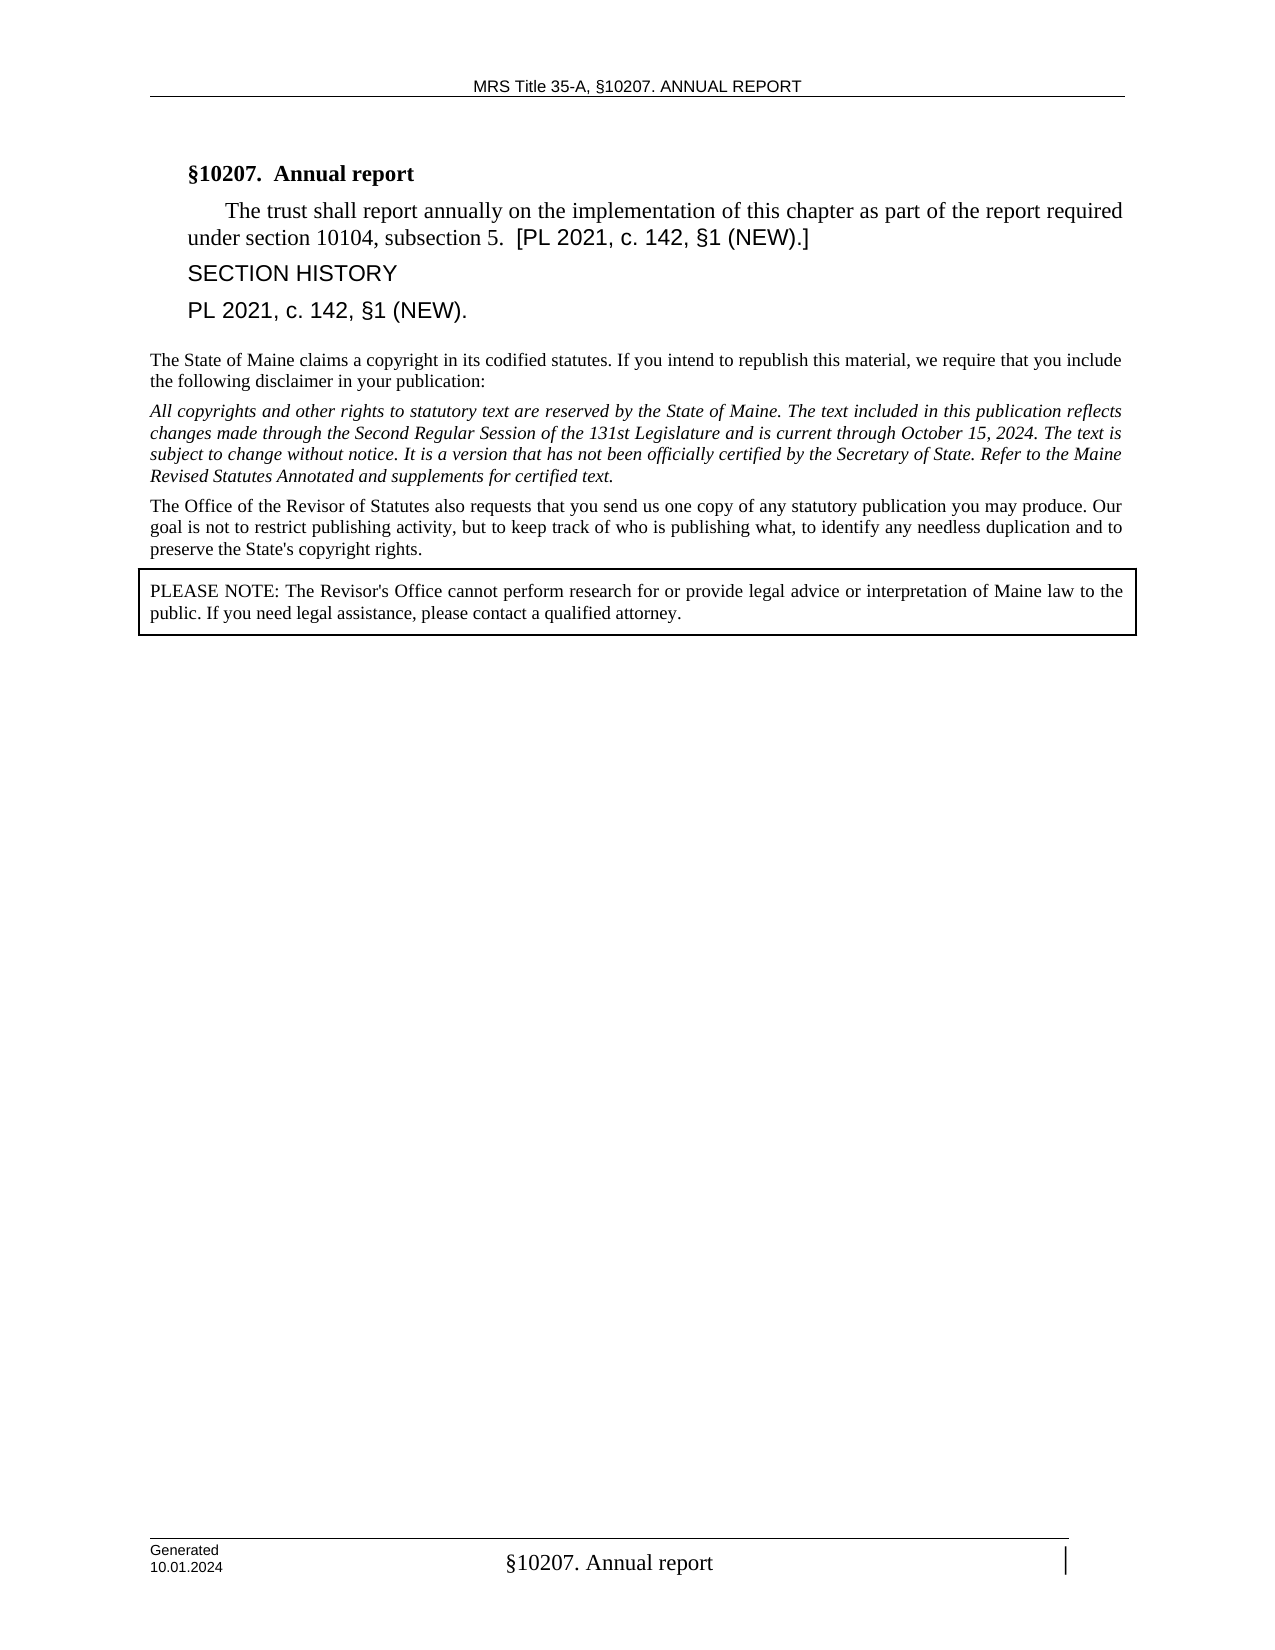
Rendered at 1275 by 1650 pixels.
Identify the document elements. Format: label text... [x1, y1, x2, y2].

text The Office of the Revisor of Statutes also requests that you send us one copy of any statutory publication you may produce. Our goal is not to restrict publishing activity, but to keep track of who is publishing what, to identify any needless duplication and to preserve the State's copyright rights. [150, 494, 1125, 559]
text PL 2021, c. 142, §1 (NEW). [187, 297, 1125, 323]
text The trust shall report annually on the implementation of this chapter as part of the report required under section 10104, subsection 5. [PL 2021, c. 142, §1 (NEW).] [187, 197, 1125, 250]
text PLEASE NOTE: The Revisor's Office cannot perform research for or provide legal advice or interpretation of Maine law to the public. If you need legal assistance, please contact a qualified attorney. [140, 570, 1135, 634]
text All copyrights and other rights to statutory text are reserved by the State of Maine. The text included in this publication reflects changes made through the Second Regular Session of the 131st Legislature and is current through October 15, 2024 . The text is subject to change without notice. It is a version that has not been officially certified by the Secretary of State. Refer to the Maine Revised Statutes Annotated and supplements for certified text. [150, 400, 1125, 486]
text The State of Maine claims a copyright in its codified statutes. If you intend to republish this material, we require that you include the following disclaimer in your publication: [150, 348, 1125, 392]
text SECTION HISTORY [187, 260, 1125, 287]
text §10207. Annual report [187, 160, 1125, 187]
